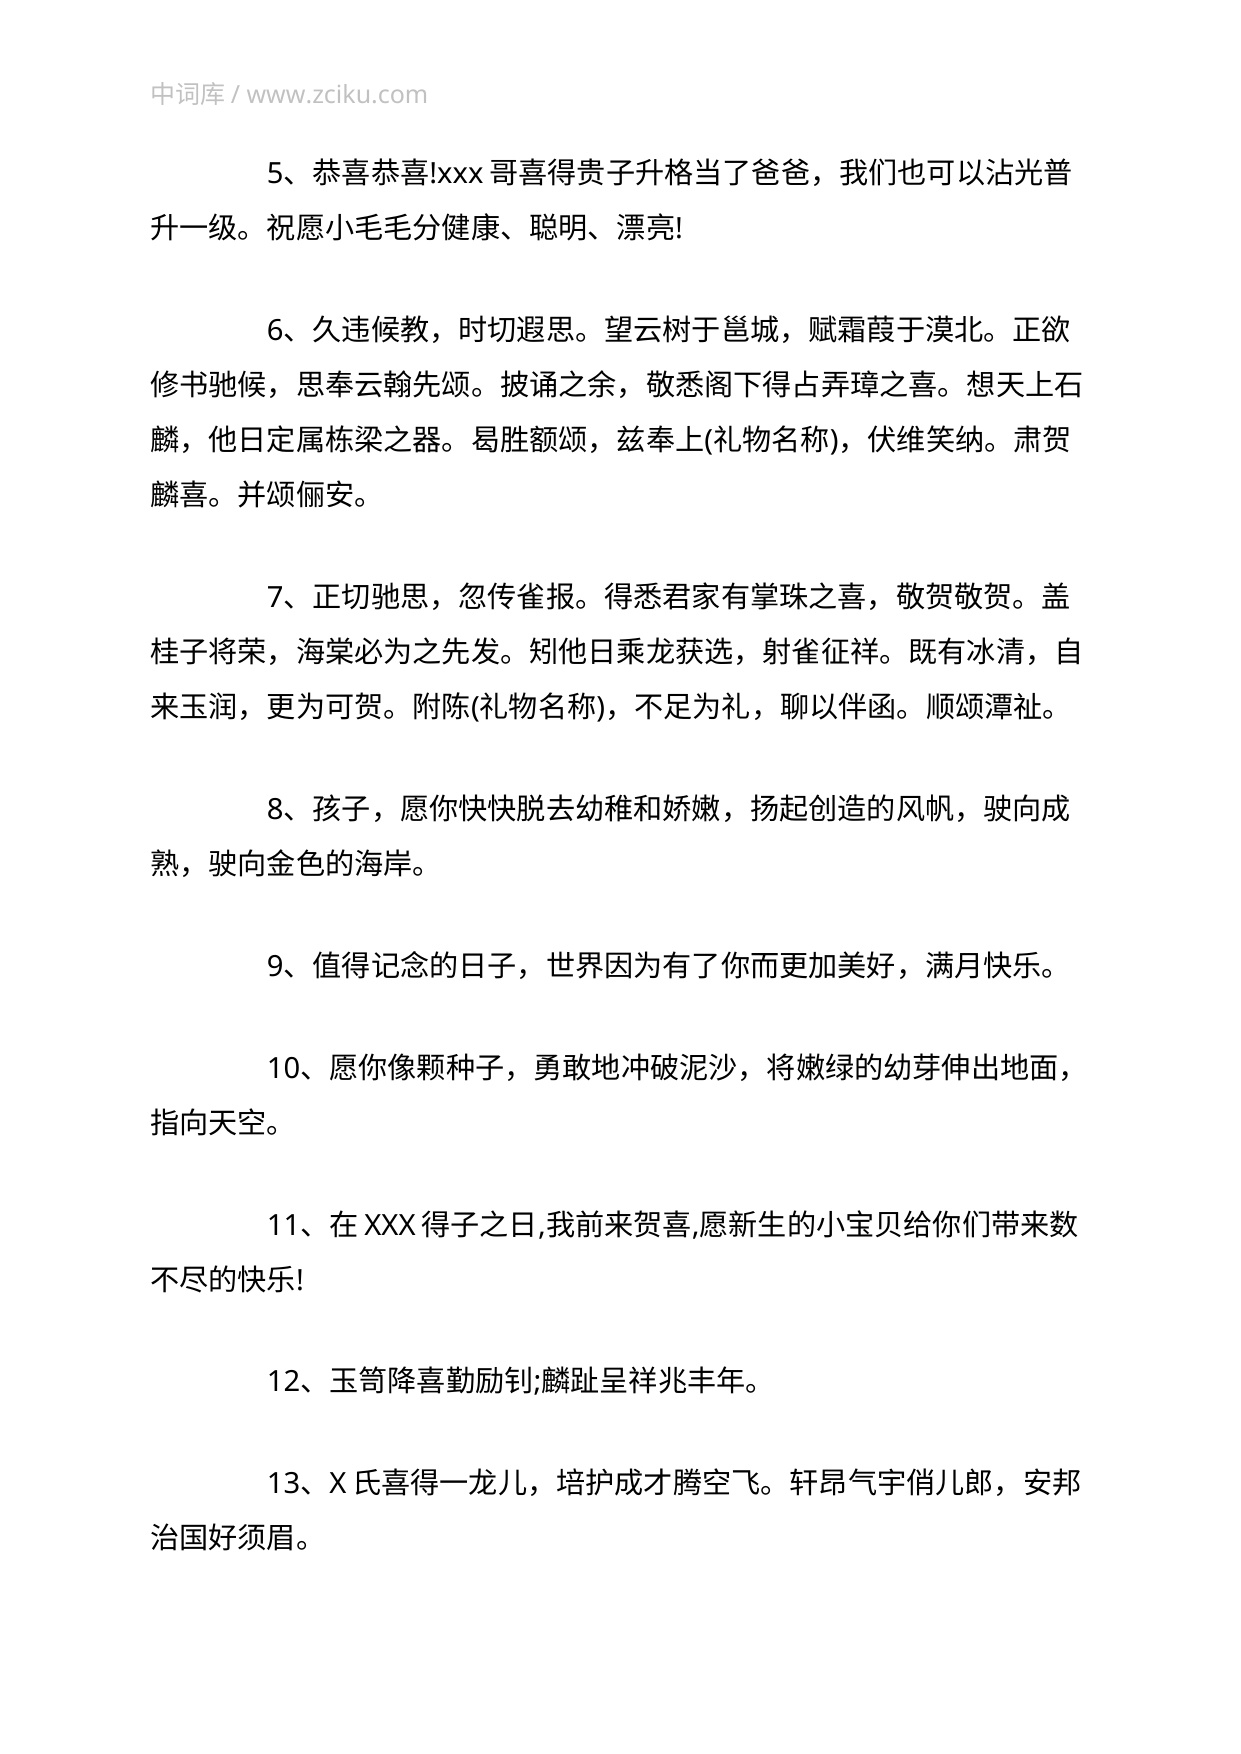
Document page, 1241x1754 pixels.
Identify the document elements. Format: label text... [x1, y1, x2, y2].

text 9、值得记念的日子，世界因为有了你而更加美好，满月快乐。 [150, 942, 1090, 985]
text 12、玉笥降喜勤励钊;麟趾呈祥兆丰年。 [150, 1358, 1090, 1400]
text 10、愿你像颗种子，勇敢地冲破泥沙，将嫩绿的幼芽伸出地面，指向天空。 [150, 1044, 1090, 1142]
text 13、X氏喜得一龙儿，培护成才腾空飞。轩昂气宇俏儿郎，安邦治国好须眉。 [150, 1460, 1090, 1557]
text 6、久违候教，时切遐思。望云树于邕城，赋霜葭于漠北。正欲修书驰候，思奉云翰先颂。披诵之余，敬悉阁下得占弄璋之喜。想天上石麟，他日定属栋梁之器。曷胜额颂，兹奉上(礼物名称)，伏维笑纳。肃贺麟喜。并颂俪安。 [150, 307, 1090, 514]
text 7、正切驰思，忽传雀报。得悉君家有掌珠之喜，敬贺敬贺。盖桂子将荣，海棠必为之先发。矧他日乘龙获选，射雀征祥。既有冰清，自来玉润，更为可贺。附陈(礼物名称)，不足为礼，聊以伴函。顺颂潭祉。 [150, 574, 1090, 726]
text 5、恭喜恭喜!xxx哥喜得贵子升格当了爸爸，我们也可以沾光普升一级。祝愿小毛毛分健康、聪明、漂亮! [150, 150, 1090, 247]
text 8、孩子，愿你快快脱去幼稚和娇嫩，扬起创造的风帆，驶向成熟，驶向金色的海岸。 [150, 786, 1090, 883]
text 11、在XXX得子之日,我前来贺喜,愿新生的小宝贝给你们带来数不尽的快乐! [150, 1201, 1090, 1298]
